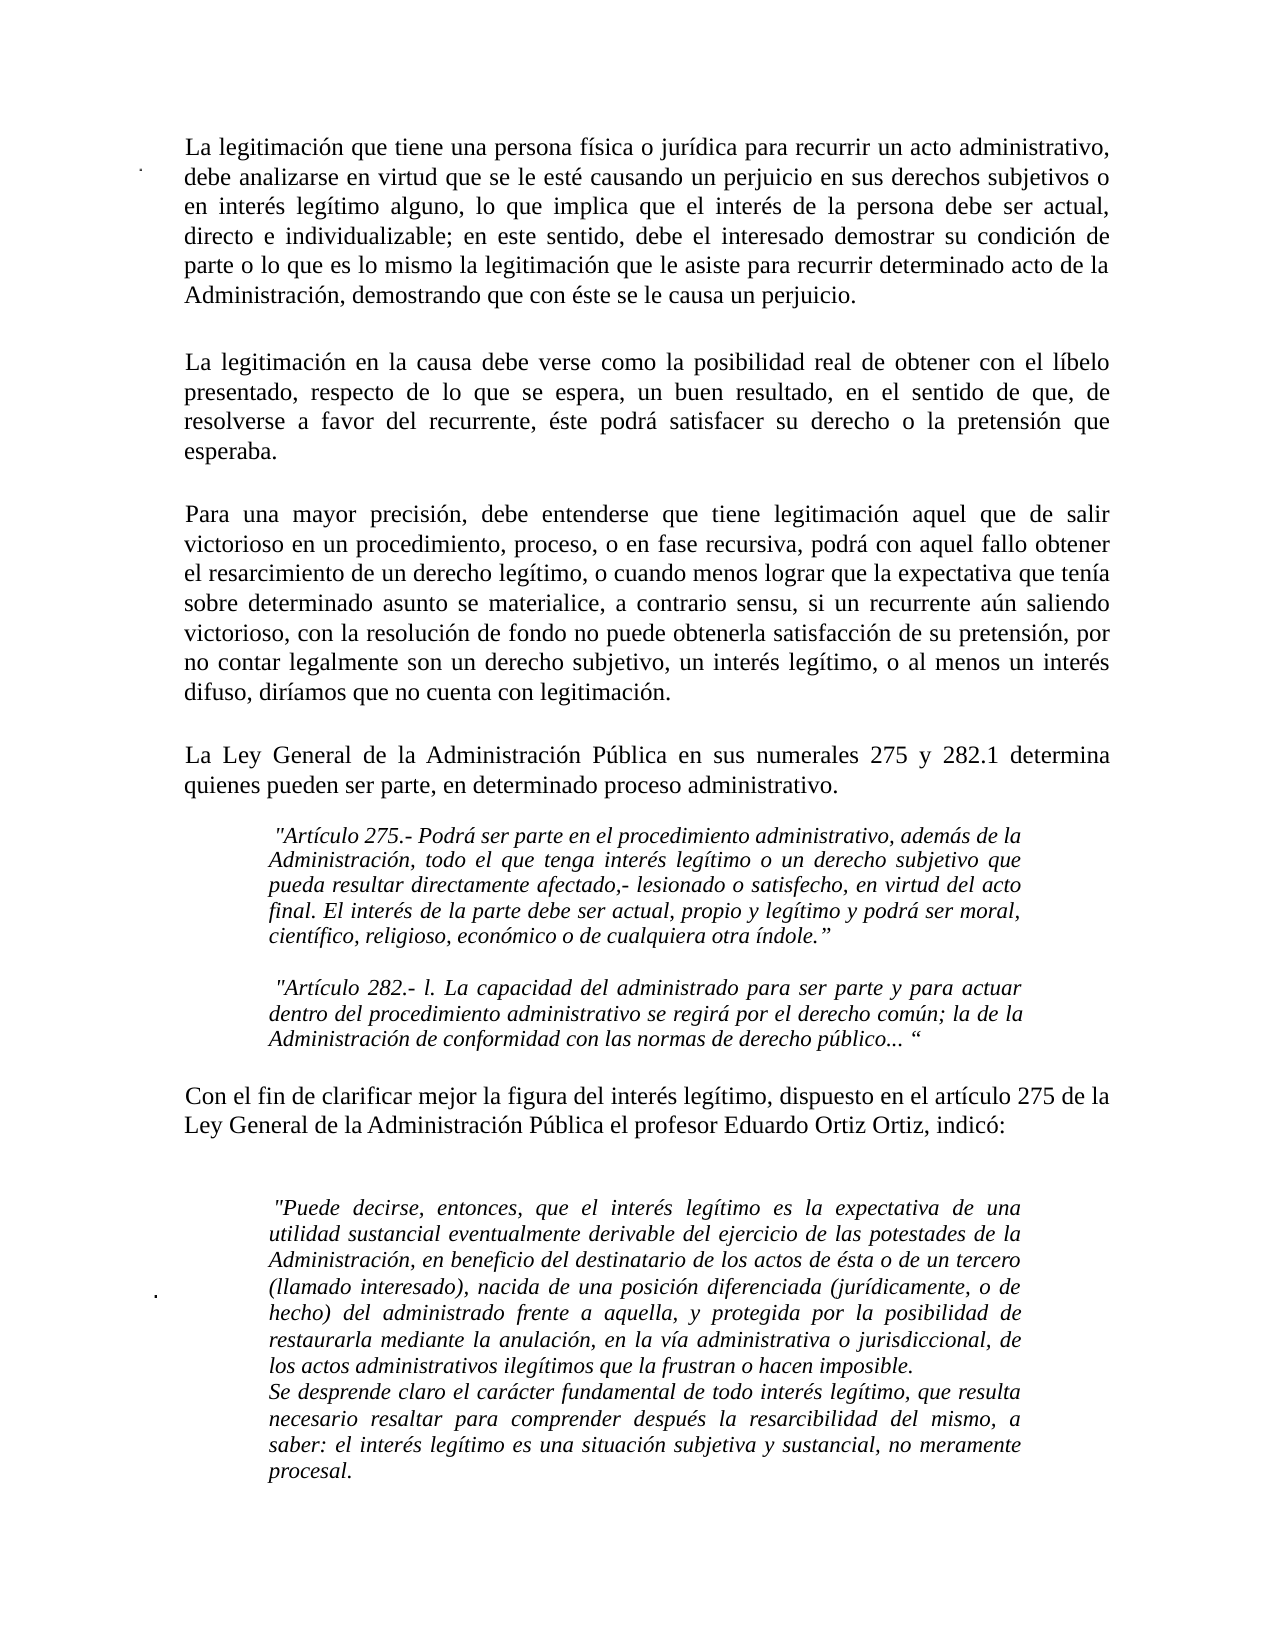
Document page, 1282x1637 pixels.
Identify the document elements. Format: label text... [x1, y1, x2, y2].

text La Ley General de la Administración Pública en sus numerales 275 y 282.1 determina quienes pueden ser parte, en determinado proceso administrativo. [184, 740, 1111, 798]
text Para una mayor precisión, debe entenderse que tiene legitimación aquel que de salir victorioso en un procedimiento, proceso, o en fase recursiva, podrá con aquel fallo obtener el resarcimiento de un derecho legítimo, o cuando menos lograr que la expectativa que tenía sobre determinado asunto se materialice, a contrario sensu, si un recurrente aún saliendo victorioso, con la resolución de fondo no puede obtenerla satisfacción de su pretensión, por no contar legalmente son un derecho subjetivo, un interés legítimo, o al menos un interés difuso, diríamos que no cuenta con legitimación. [184, 499, 1111, 706]
text La legitimación que tiene una persona física o jurídica para recurrir un acto administrativo, debe analizarse en virtud que se le esté causando un perjuicio en sus derechos subjetivos o en interés legítimo alguno, lo que implica que el interés de la persona debe ser actual, directo e individualizable; en este sentido, debe el interesado demostrar su condición de parte o lo que es lo mismo la legitimación que le asiste para recurrir determinado acto de la Administración, demostrando que con éste se le causa un perjuicio. [184, 132, 1111, 309]
text La legitimación en la causa debe verse como la posibilidad real de obtener con el líbelo presentado, respecto de lo que se espera, un buen resultado, en el sentido de que, de resolverse a favor del recurrente, éste podrá satisfacer su derecho o la pretensión que esperaba. [184, 347, 1111, 465]
text "Artículo 282.- l. La capacidad del administrado para ser parte y para actuar dentro del procedimiento administrativo se regirá por el derecho común; la de la Administración de conformidad con las normas de derecho público... “ [269, 975, 1024, 1051]
text Con el fin de clarificar mejor la figura del interés legítimo, dispuesto en el artículo 275 de la Ley General de la Administración Pública el profesor Eduardo Ortiz Ortiz, indicó: [184, 1081, 1111, 1139]
text Se desprende claro el carácter fundamental de todo interés legítimo, que resulta necesario resaltar para comprender después la resarcibilidad del mismo, a saber: el interés legítimo es una situación subjetiva y sustancial, no meramente procesal. [269, 1378, 1024, 1484]
text "Puede decirse, entonces, que el interés legítimo es la expectativa de una utilidad sustancial eventualmente derivable del ejercicio de las potestades de la Administración, en beneficio del destinatario de los actos de ésta o de un tercero (llamado interesado), nacida de una posición diferenciada (jurídicamente, o de hecho) del administrado frente a aquella, y protegida por la posibilidad de restaurarla mediante la anulación, en la vía administrativa o jurisdiccional, de los actos administrativos ilegítimos que la frustran o hacen imposible. [269, 1194, 1024, 1378]
text "Artículo 275.- Podrá ser parte en el procedimiento administrativo, además de la Administración, todo el que tenga interés legítimo o un derecho subjetivo que pueda resultar directamente afectado,- lesionado o satisfecho, en virtud del acto final. El interés de la parte debe ser actual, propio y legítimo y podrá ser moral, científico, religioso, económico o de cualquiera otra índole.” [269, 824, 1024, 949]
